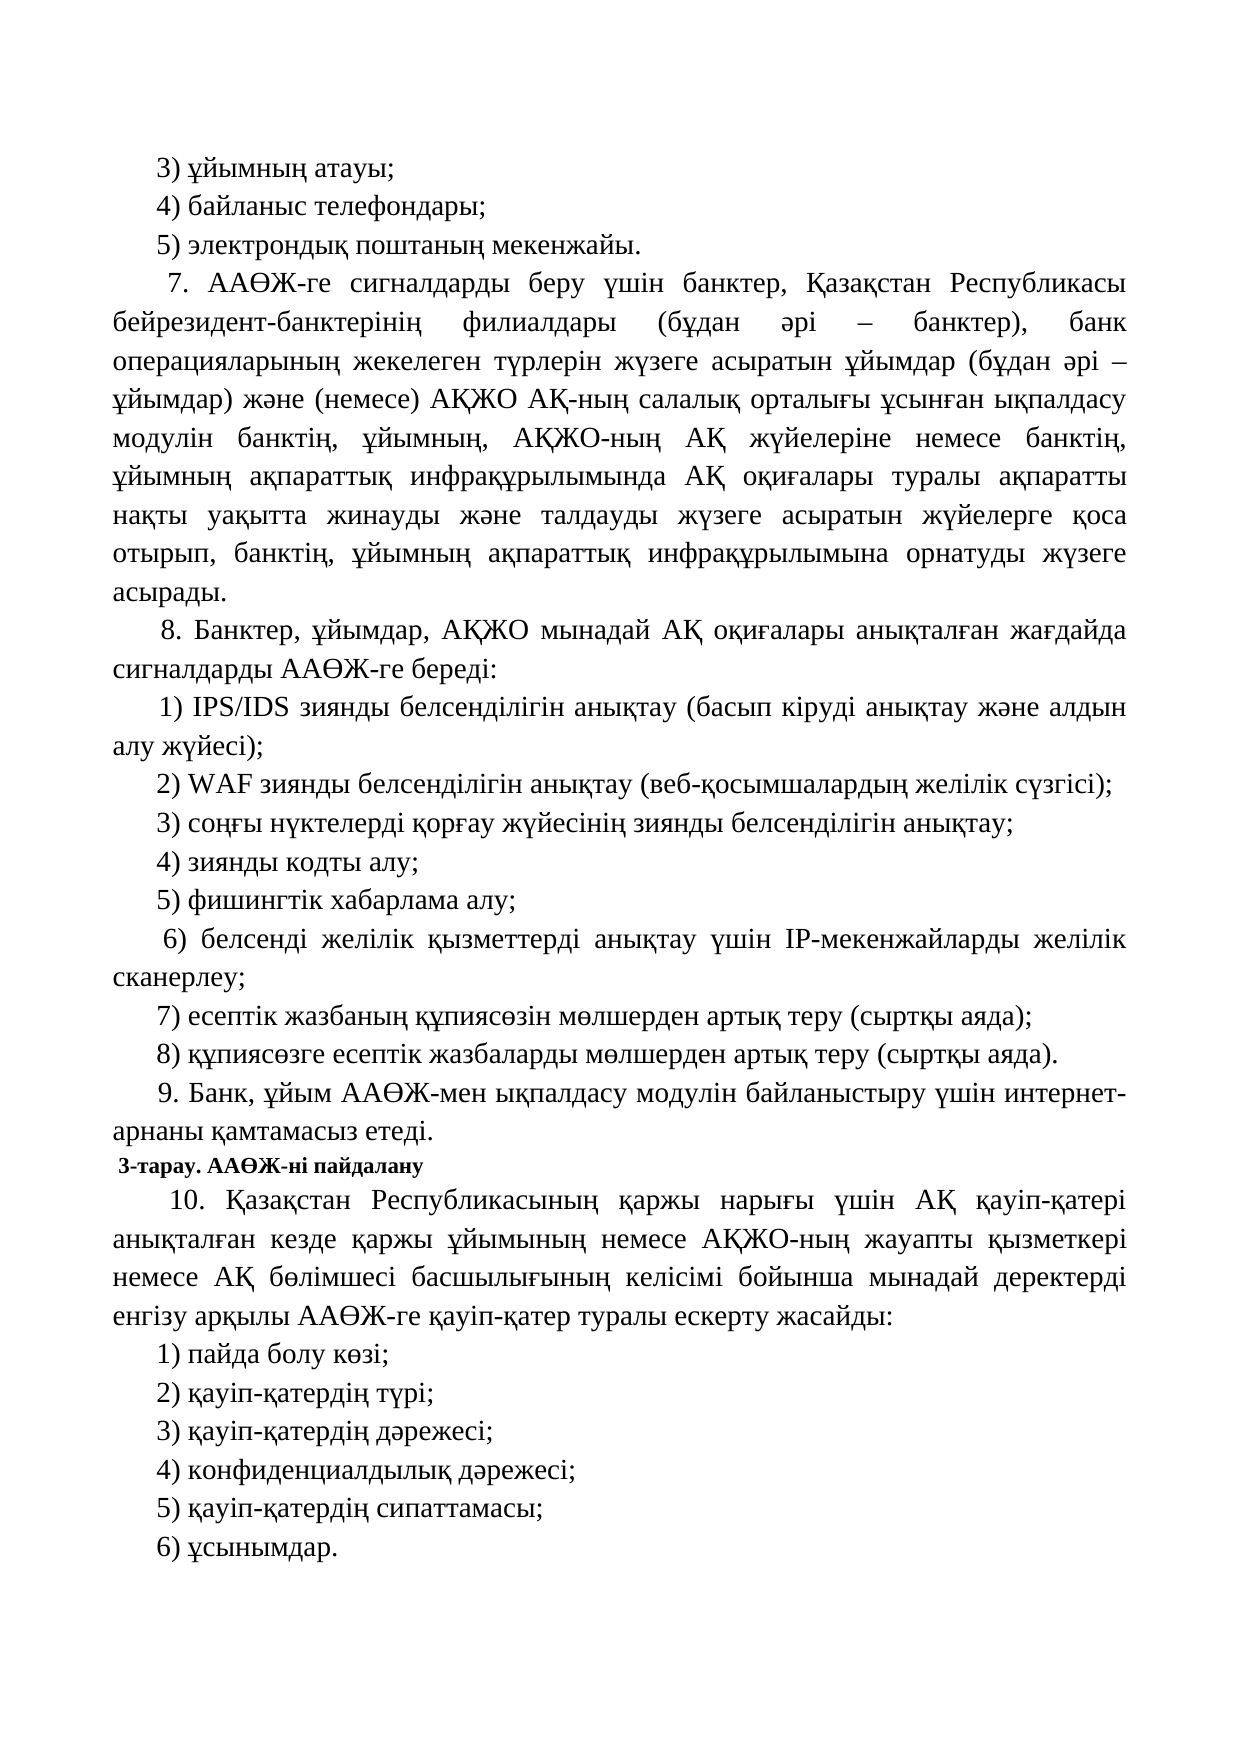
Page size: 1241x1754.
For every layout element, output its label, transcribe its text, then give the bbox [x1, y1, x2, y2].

text 8. Банктер, ұйымдар, АҚЖО мынадай АҚ оқиғалары анықталған жағдайда сигналдарды ААӨЖ-ге береді: [112, 612, 1128, 684]
text 3) қауіп-қатердің дәрежесі; [112, 1413, 1128, 1447]
text 6) белсенді желілік қызметтерді анықтау үшін IP-мекенжайларды желілік сканерлеу; [112, 921, 1128, 993]
text 2) WAF зиянды белсенділігін анықтау (веб-қосымшалардың желілік сүзгісі); [112, 767, 1128, 800]
text 4) зиянды кодты алу; [112, 844, 1128, 877]
text 4) байланыс телефондары; [112, 188, 1128, 222]
text 3-тарау. ААӨЖ-ні пайдалану [112, 1152, 1128, 1178]
text 2) қауіп-қатердің түрі; [112, 1375, 1128, 1408]
text 10. Қазақстан Республикасының қаржы нарығы үшін АҚ қауіп-қатері анықталған кезде қаржы ұйымының немесе АҚЖО-ның жауапты қызметкері немесе АҚ бөлімшесі басшылығының келісімі бойынша мынадай деректерді енгізу арқылы ААӨЖ-ге қауіп-қатер туралы ескерту жасайды: [112, 1182, 1128, 1331]
text 9. Банк, ұйым ААӨЖ-мен ықпалдасу модулін байланыстыру үшін интернет-арнаны қамтамасыз етеді. [112, 1075, 1128, 1147]
text 1) IPS/IDS зиянды белсенділігін анықтау (басып кіруді анықтау және алдын алу жүйесі); [112, 689, 1128, 762]
text 3) ұйымның атауы; [112, 150, 1128, 183]
text 5) қауіп-қатердің сипаттамасы; [112, 1491, 1128, 1524]
text 1) пайда болу көзі; [112, 1336, 1128, 1370]
text 7. ААӨЖ-ге сигналдарды беру үшін банктер, Қазақстан Республикасы бейрезидент-банктерінің филиалдары (бұдан әрі – банктер), банк операцияларының жекелеген түрлерін жүзеге асыратын ұйымдар (бұдан әрі – ұйымдар) және (немесе) АҚЖО АҚ-ның салалық орталығы ұсынған ықпалдасу модулін банктің, ұйымның, АҚЖО-ның АҚ жүйелеріне немесе банктің, ұйымның ақпараттық инфрақұрылымында АҚ оқиғалары туралы ақпаратты нақты уақытта жинауды және талдауды жүзеге асыратын жүйелерге қоса отырып, банктің, ұйымның ақпараттық инфрақұрылымына орнатуды жүзеге асырады. [112, 266, 1128, 607]
text 5) электрондық поштаның мекенжайы. [112, 227, 1128, 261]
text 4) конфиденциалдылық дәрежесі; [112, 1452, 1128, 1486]
text 5) фишингтік хабарлама алу; [112, 882, 1128, 916]
text 6) ұсынымдар. [112, 1529, 1128, 1563]
text 3) соңғы нүктелерді қорғау жүйесінің зиянды белсенділігін анықтау; [112, 805, 1128, 839]
text 8) құпиясөзге есептік жазбаларды мөлшерден артық теру (сыртқы аяда). [112, 1036, 1128, 1070]
text 7) есептік жазбаның құпиясөзін мөлшерден артық теру (сыртқы аяда); [112, 998, 1128, 1031]
